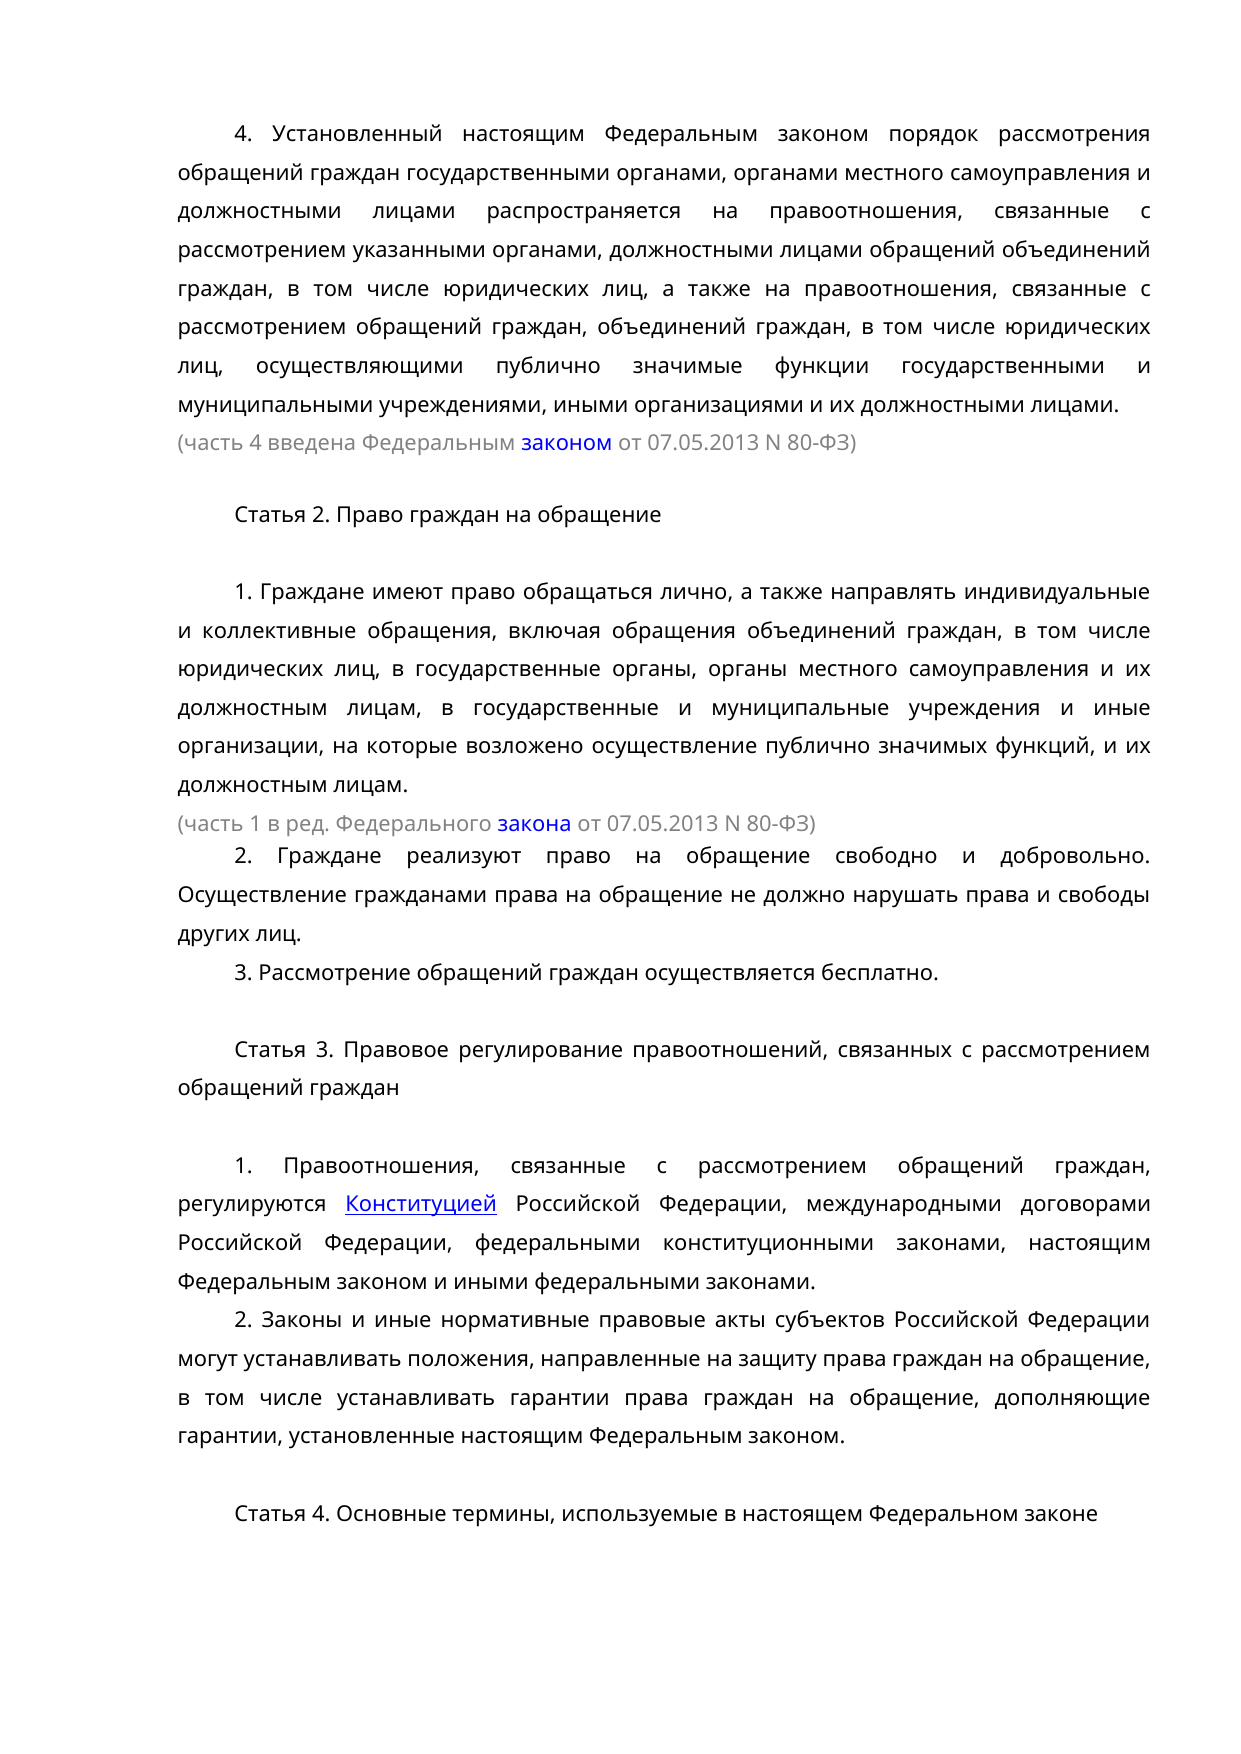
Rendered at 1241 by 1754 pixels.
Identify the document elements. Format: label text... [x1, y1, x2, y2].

text Статья 3. Правовое регулирование правоотношений, связанных с рассмотрением обращений граждан [177, 1034, 1152, 1102]
text 3. Рассмотрение обращений граждан осуществляется бесплатно. [177, 956, 1152, 986]
text (часть 4 введена Федеральным законом от 07.05.2013 N 80-ФЗ) [177, 427, 1152, 457]
text (часть 1 в ред. Федерального закона от 07.05.2013 N 80-ФЗ) [177, 808, 1152, 838]
text 2. Граждане реализуют право на обращение свободно и добровольно. Осуществление гражданами права на обращение не должно нарушать права и свободы других лиц. [177, 841, 1152, 948]
text 4. Установленный настоящим Федеральным законом порядок рассмотрения обращений граждан государственными органами, органами местного самоуправления и должностными лицами распространяется на правоотношения, связанные с рассмотрением указанными органами, должностными лицами обращений объединений граждан, в том числе юридических лиц, а также на правоотношения, связанные с рассмотрением обращений граждан, объединений граждан, в том числе юридических лиц, осуществляющими публично значимые функции государственными и муниципальными учреждениями, иными организациями и их должностными лицами. [177, 118, 1152, 418]
text 1. Граждане имеют право обращаться лично, а также направлять индивидуальные и коллективные обращения, включая обращения объединений граждан, в том числе юридических лиц, в государственные органы, органы местного самоуправления и их должностным лицам, в государственные и муниципальные учреждения и иные организации, на которые возложено осуществление публично значимых функций, и их должностным лицам. [177, 576, 1152, 799]
text Статья 2. Право граждан на обращение [177, 499, 1152, 528]
text 1. Правоотношения, связанные с рассмотрением обращений граждан, регулируются Конституцией Российской Федерации, международными договорами Российской Федерации, федеральными конституционными законами, настоящим Федеральным законом и иными федеральными законами. [177, 1150, 1152, 1295]
text Статья 4. Основные термины, используемые в настоящем Федеральном законе [177, 1497, 1152, 1527]
text 2. Законы и иные нормативные правовые акты субъектов Российской Федерации могут устанавливать положения, направленные на защиту права граждан на обращение, в том числе устанавливать гарантии права граждан на обращение, дополняющие гарантии, установленные настоящим Федеральным законом. [177, 1304, 1152, 1450]
